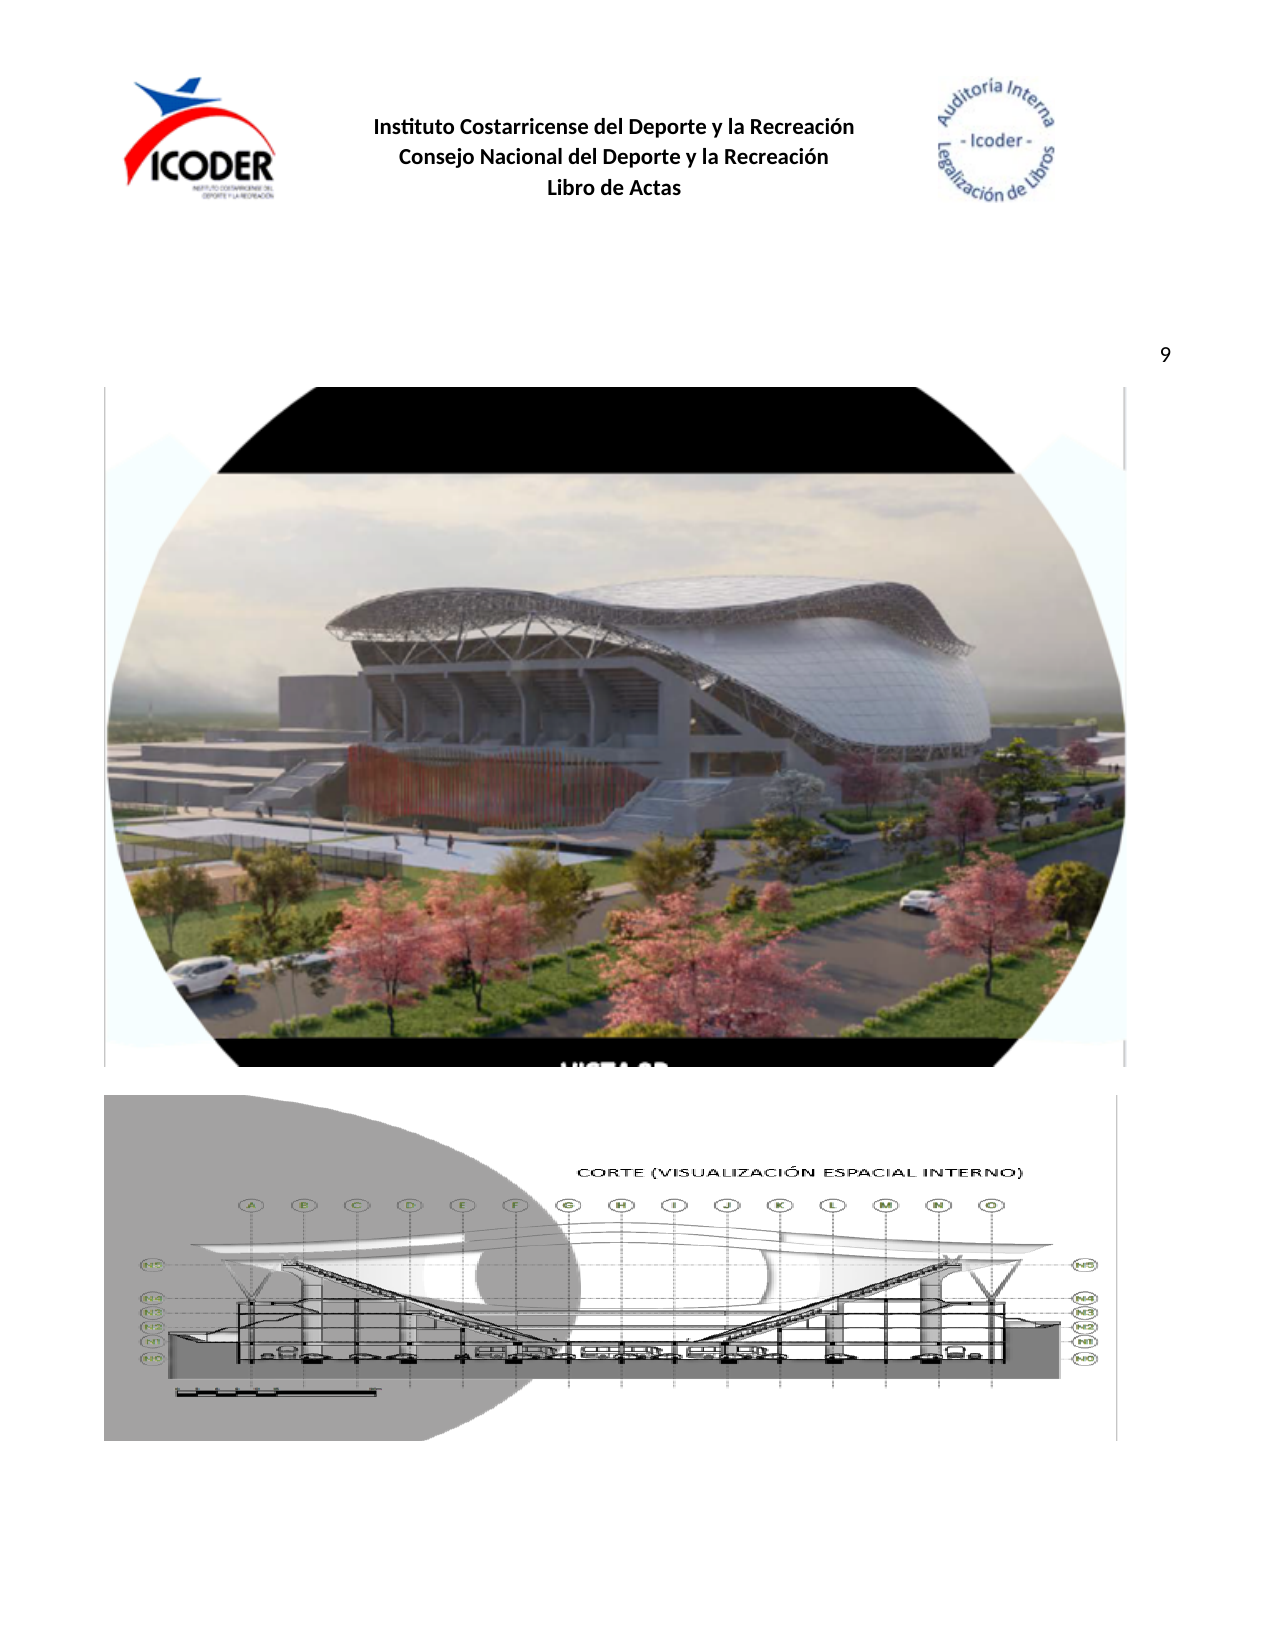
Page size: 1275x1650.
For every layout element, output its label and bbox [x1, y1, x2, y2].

picture [120, 76, 282, 204]
picture [937, 76, 1055, 203]
